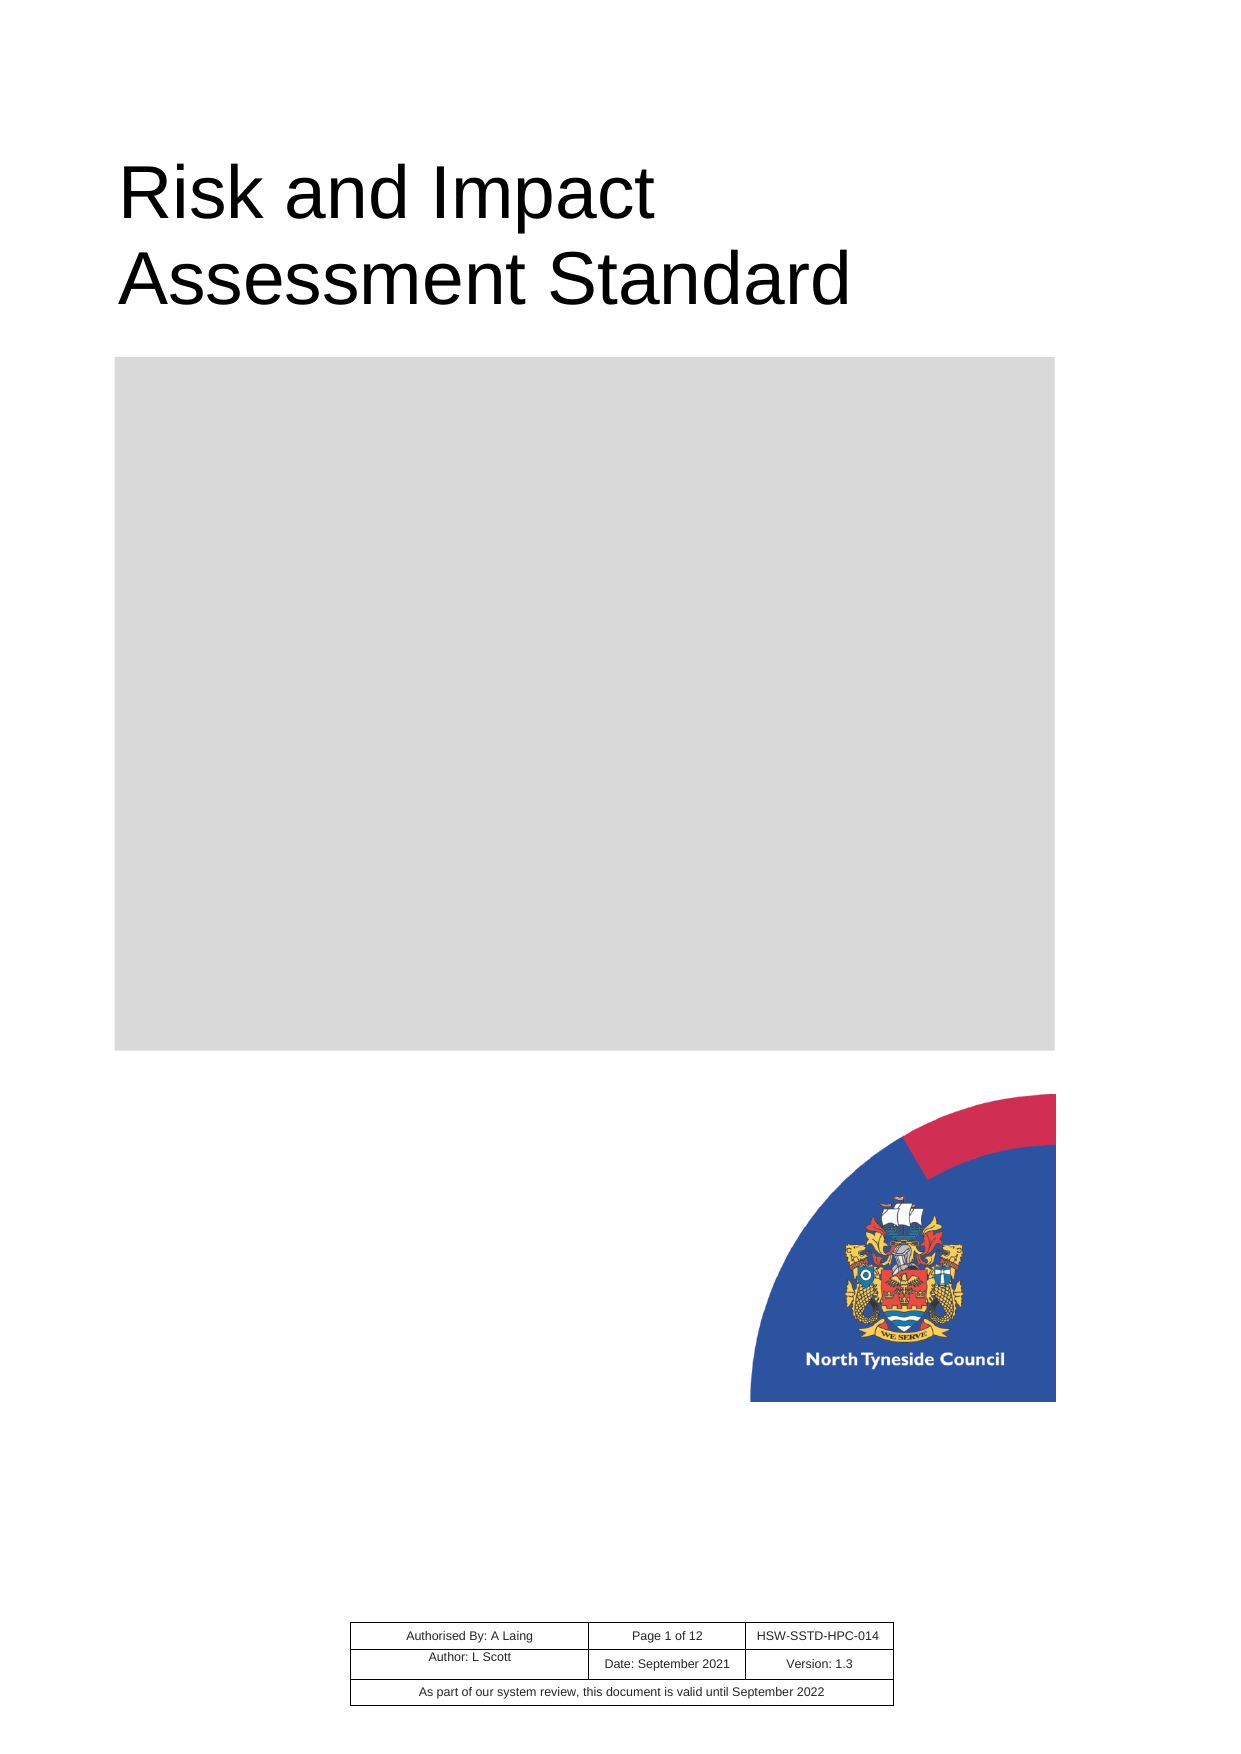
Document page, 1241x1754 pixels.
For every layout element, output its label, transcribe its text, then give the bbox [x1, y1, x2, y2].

text Assessment Standard [118, 234, 1122, 320]
picture [750, 1094, 1056, 1402]
text Risk and Impact [118, 148, 1122, 234]
